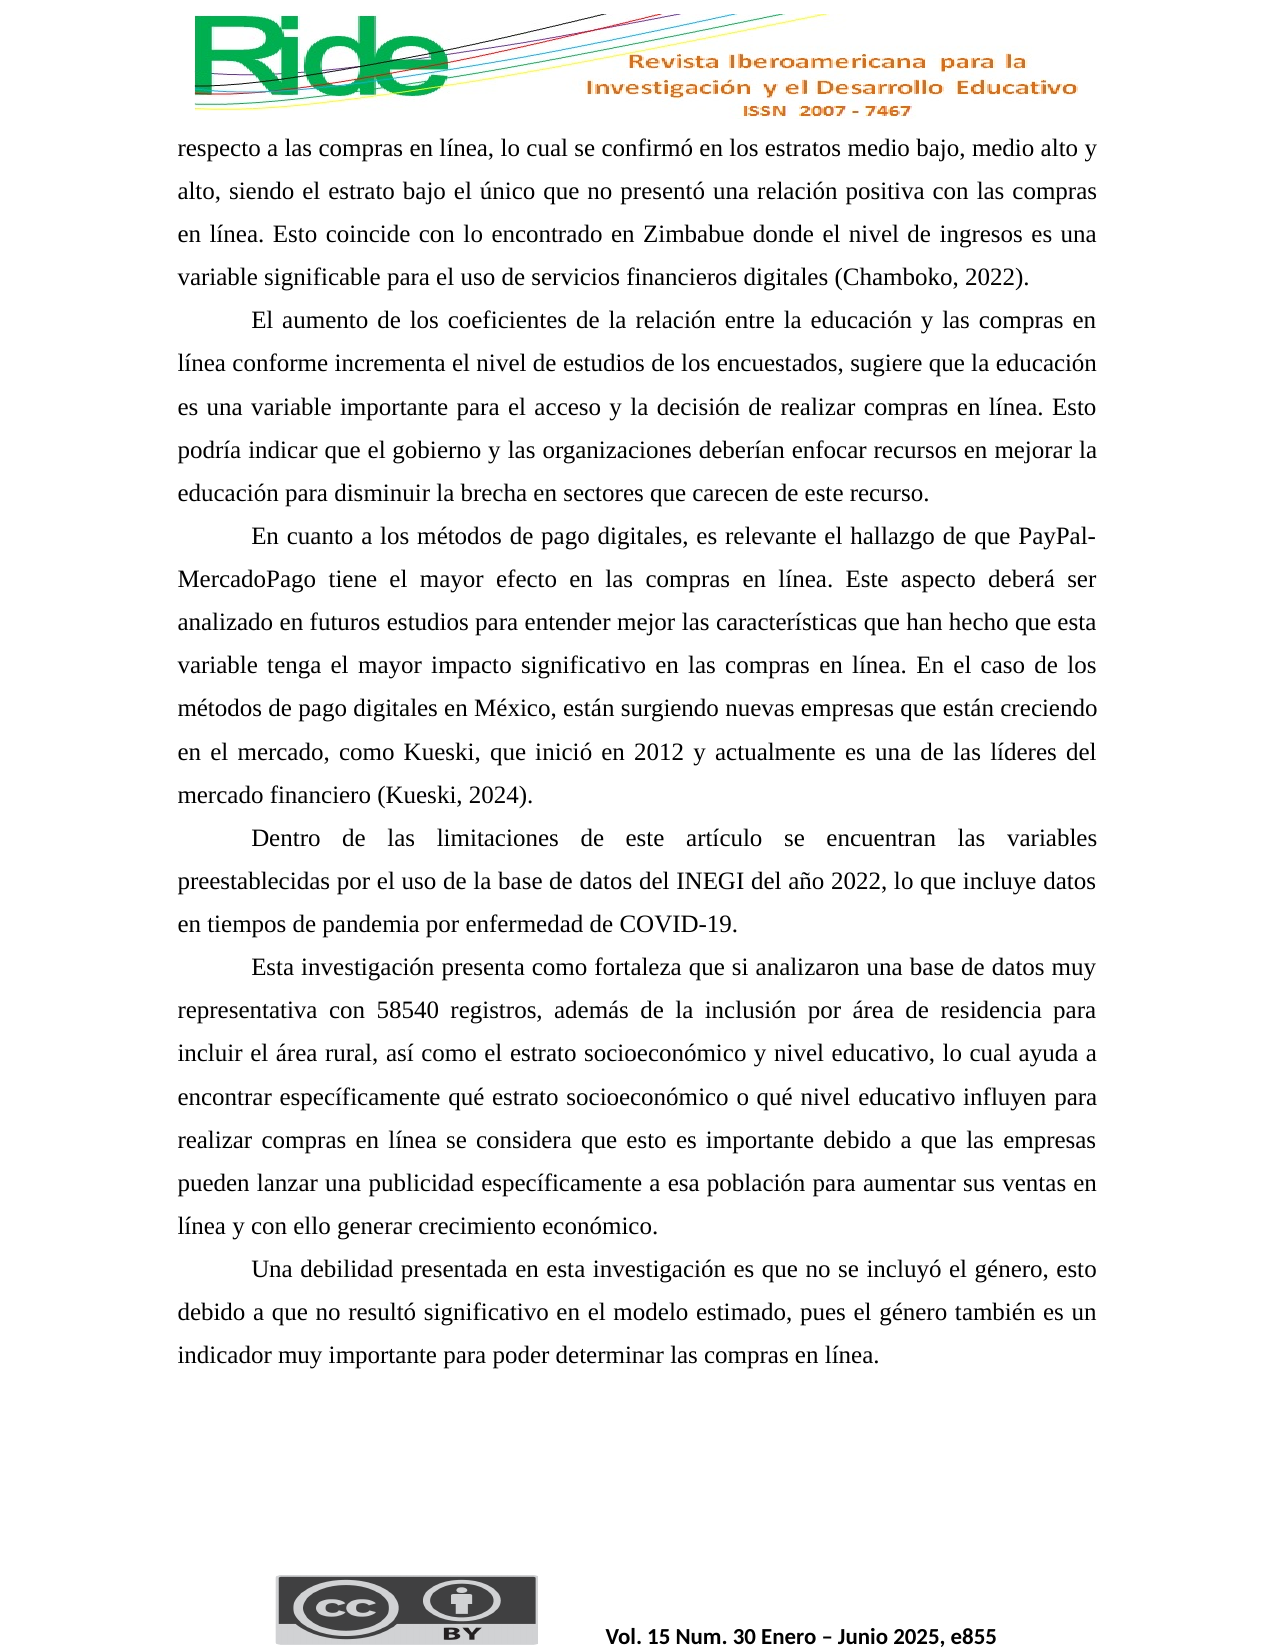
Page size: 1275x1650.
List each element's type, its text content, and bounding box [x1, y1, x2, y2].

text El aumento de los coeficientes de la relación entre la educación y las compras en línea conforme incrementa el nivel de estudios de los encuestados, sugiere que la educación es una variable importante para el acceso y la decisión de realizar compras en línea. Esto podría indicar que el gobierno y las organizaciones deberían enfocar recursos en mejorar la educación para disminuir la brecha en sectores que carecen de este recurso. [177, 305, 1098, 507]
text Dentro de las limitaciones de este artículo se encuentran las variables preestablecidas por el uso de la base de datos del INEGI del año 2022, lo que incluye datos en tiempos de pandemia por enfermedad de COVID-19. [177, 823, 1098, 938]
picture [194, 14, 1081, 119]
text En cuanto a los métodos de pago digitales, es relevante el hallazgo de que PayPal-MercadoPago tiene el mayor efecto en las compras en línea. Este aspecto deberá ser analizado en futuros estudios para entender mejor las características que han hecho que esta variable tenga el mayor impacto significativo en las compras en línea. En el caso de los métodos de pago digitales en México, están surgiendo nuevas empresas que están creciendo en el mercado, como Kueski, que inició en 2012 y actualmente es una de las líderes del mercado financiero (Kueski, 2024). [177, 521, 1098, 808]
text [177, 133, 1098, 291]
text Una debilidad presentada en esta investigación es que no se incluyó el género, esto debido a que no resultó significativo en el modelo estimado, pues el género también es un indicador muy importante para poder determinar las compras en línea. [177, 1254, 1098, 1369]
picture [275, 1575, 538, 1645]
text Esta investigación presenta como fortaleza que si analizaron una base de datos muy representativa con 58540 registros, además de la inclusión por área de residencia para incluir el área rural, así como el estrato socioeconómico y nivel educativo, lo cual ayuda a encontrar específicamente qué estrato socioeconómico o qué nivel educativo influyen para realizar compras en línea se considera que esto es importante debido a que las empresas pueden lanzar una publicidad específicamente a esa población para aumentar sus ventas en línea y con ello generar crecimiento económico. [177, 952, 1098, 1240]
